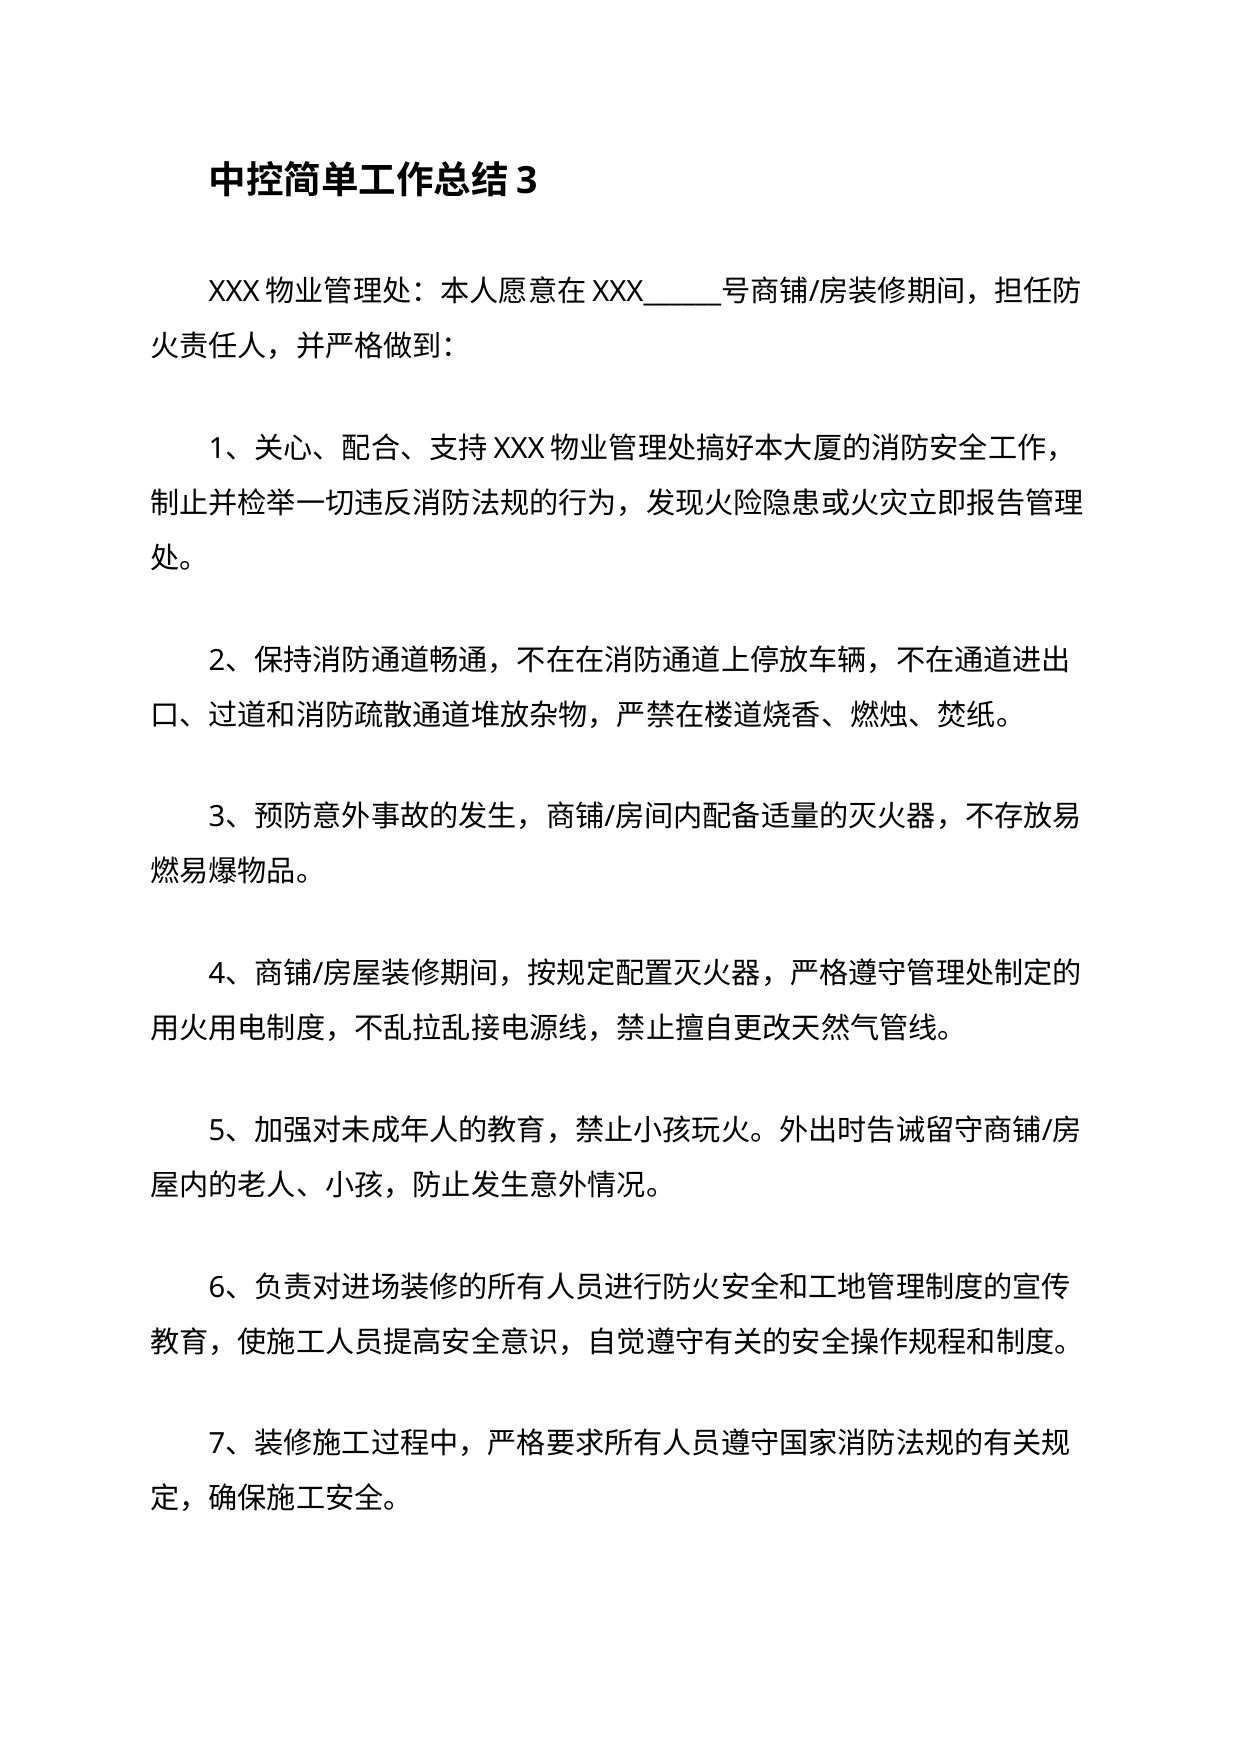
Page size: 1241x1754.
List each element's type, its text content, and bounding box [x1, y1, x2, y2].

text 3、预防意外事故的发生，商铺/房间内配备适量的灭火器，不存放易燃易爆物品。 [150, 793, 1090, 890]
text 6、负责对进场装修的所有人员进行防火安全和工地管理制度的宣传教育，使施工人员提高安全意识，自觉遵守有关的安全操作规程和制度。 [150, 1263, 1090, 1360]
text 1、关心、配合、支持XXX物业管理处搞好本大厦的消防安全工作，制止并检举一切违反消防法规的行为，发现火险隐患或火灾立即报告管理处。 [150, 424, 1090, 577]
text XXX物业管理处：本人愿意在XXX______号商铺/房装修期间，担任防火责任人，并严格做到： [150, 268, 1090, 365]
text 2、保持消防通道畅通，不在在消防通道上停放车辆，不在通道进出口、过道和消防疏散通道堆放杂物，严禁在楼道烧香、燃烛、焚纸。 [150, 636, 1090, 733]
text 中控简单工作总结3 [150, 150, 1090, 204]
text 7、装修施工过程中，严格要求所有人员遵守国家消防法规的有关规定，确保施工安全。 [150, 1420, 1090, 1517]
text 5、加强对未成年人的教育，禁止小孩玩火。外出时告诫留守商铺/房屋内的老人、小孩，防止发生意外情况。 [150, 1106, 1090, 1204]
text 4、商铺/房屋装修期间，按规定配置灭火器，严格遵守管理处制定的用火用电制度，不乱拉乱接电源线，禁止擅自更改天然气管线。 [150, 949, 1090, 1047]
